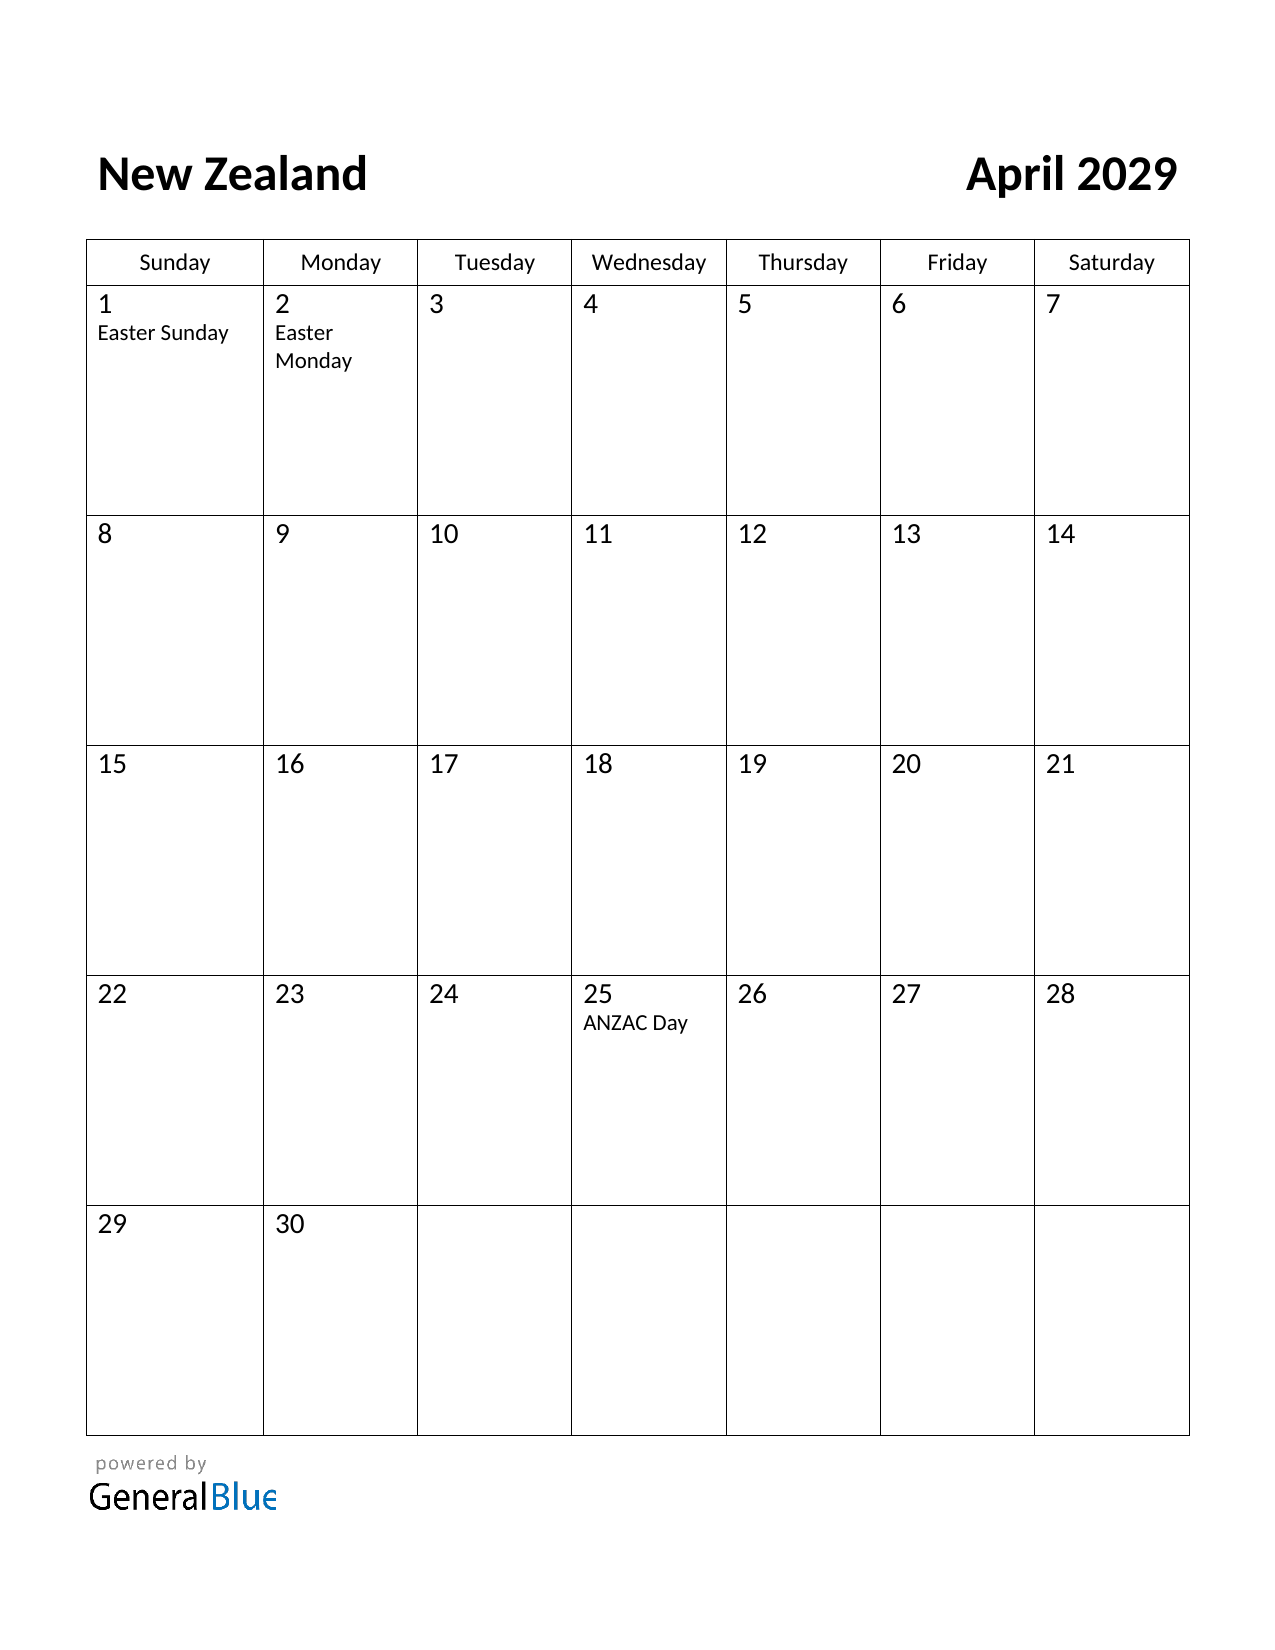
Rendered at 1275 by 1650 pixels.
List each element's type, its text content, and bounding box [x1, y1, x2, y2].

table_cell [418, 318, 571, 514]
table_cell Wednesday [572, 240, 726, 284]
table_cell [1035, 1206, 1189, 1238]
table_cell [418, 1008, 571, 1204]
table_cell [418, 778, 571, 974]
table_cell 8 [87, 516, 263, 548]
table_cell 6 [881, 286, 1034, 318]
table_cell 25 [572, 976, 726, 1008]
table_cell [727, 548, 880, 744]
table_cell 28 [1035, 976, 1189, 1008]
table_cell 18 [572, 746, 726, 778]
table_cell 12 [727, 516, 880, 548]
picture [88, 1452, 276, 1515]
table_cell [86, 1436, 1189, 1534]
table_cell Tuesday [418, 240, 571, 284]
table_cell [1035, 1238, 1189, 1434]
table_cell 22 [87, 976, 263, 1008]
table_cell [87, 778, 263, 974]
table_cell 26 [727, 976, 880, 1008]
table_cell [881, 548, 1034, 744]
table_cell [881, 318, 1034, 514]
table_cell [264, 1008, 417, 1204]
table_cell 2 [264, 286, 417, 318]
table_cell [727, 1206, 880, 1238]
table_cell [1035, 548, 1189, 744]
table_cell Thursday [727, 240, 880, 284]
table_cell [572, 548, 726, 744]
table_header New Zealand [86, 105, 572, 239]
table_cell [881, 778, 1034, 974]
table_cell 10 [418, 516, 571, 548]
table_cell 29 [87, 1206, 263, 1238]
table_cell 16 [264, 746, 417, 778]
table_cell Easter Monday [264, 318, 417, 514]
table_cell 27 [881, 976, 1034, 1008]
table_cell 13 [881, 516, 1034, 548]
table_cell [727, 318, 880, 514]
table_cell [87, 548, 263, 744]
table_cell [727, 778, 880, 974]
table_cell Easter Sunday [87, 318, 263, 514]
table_cell 21 [1035, 746, 1189, 778]
table_cell 23 [264, 976, 417, 1008]
table_cell 1 [87, 286, 263, 318]
table_cell [1035, 1008, 1189, 1204]
table_cell [264, 548, 417, 744]
table_cell [572, 318, 726, 514]
table_cell 15 [87, 746, 263, 778]
table_cell 30 [264, 1206, 417, 1238]
table_cell 24 [418, 976, 571, 1008]
table_cell 4 [572, 286, 726, 318]
table_cell [572, 778, 726, 974]
table_cell [418, 1238, 571, 1434]
table_header April 2029 [572, 105, 1189, 239]
table_cell [87, 1008, 263, 1204]
table_cell [418, 1206, 571, 1238]
table_cell [264, 1238, 417, 1434]
table_cell [572, 1238, 726, 1434]
table_cell [572, 1206, 726, 1238]
table_cell ANZAC Day [572, 1008, 726, 1204]
table_cell 17 [418, 746, 571, 778]
table_cell [881, 1008, 1034, 1204]
table_cell 7 [1035, 286, 1189, 318]
table_cell 3 [418, 286, 571, 318]
table_cell [418, 548, 571, 744]
table_cell [727, 1238, 880, 1434]
table_cell [881, 1206, 1034, 1238]
table_cell 14 [1035, 516, 1189, 548]
table_cell Sunday [87, 240, 263, 284]
table_cell [1035, 318, 1189, 514]
table_cell [1035, 778, 1189, 974]
table_cell [87, 1238, 263, 1434]
table_cell Saturday [1035, 240, 1189, 284]
table_cell 11 [572, 516, 726, 548]
table_cell 5 [727, 286, 880, 318]
table_cell Friday [881, 240, 1034, 284]
table_cell Monday [264, 240, 417, 284]
table_cell 19 [727, 746, 880, 778]
table_cell [881, 1238, 1034, 1434]
table_cell 9 [264, 516, 417, 548]
table_cell [264, 778, 417, 974]
table_cell 20 [881, 746, 1034, 778]
table_cell [727, 1008, 880, 1204]
